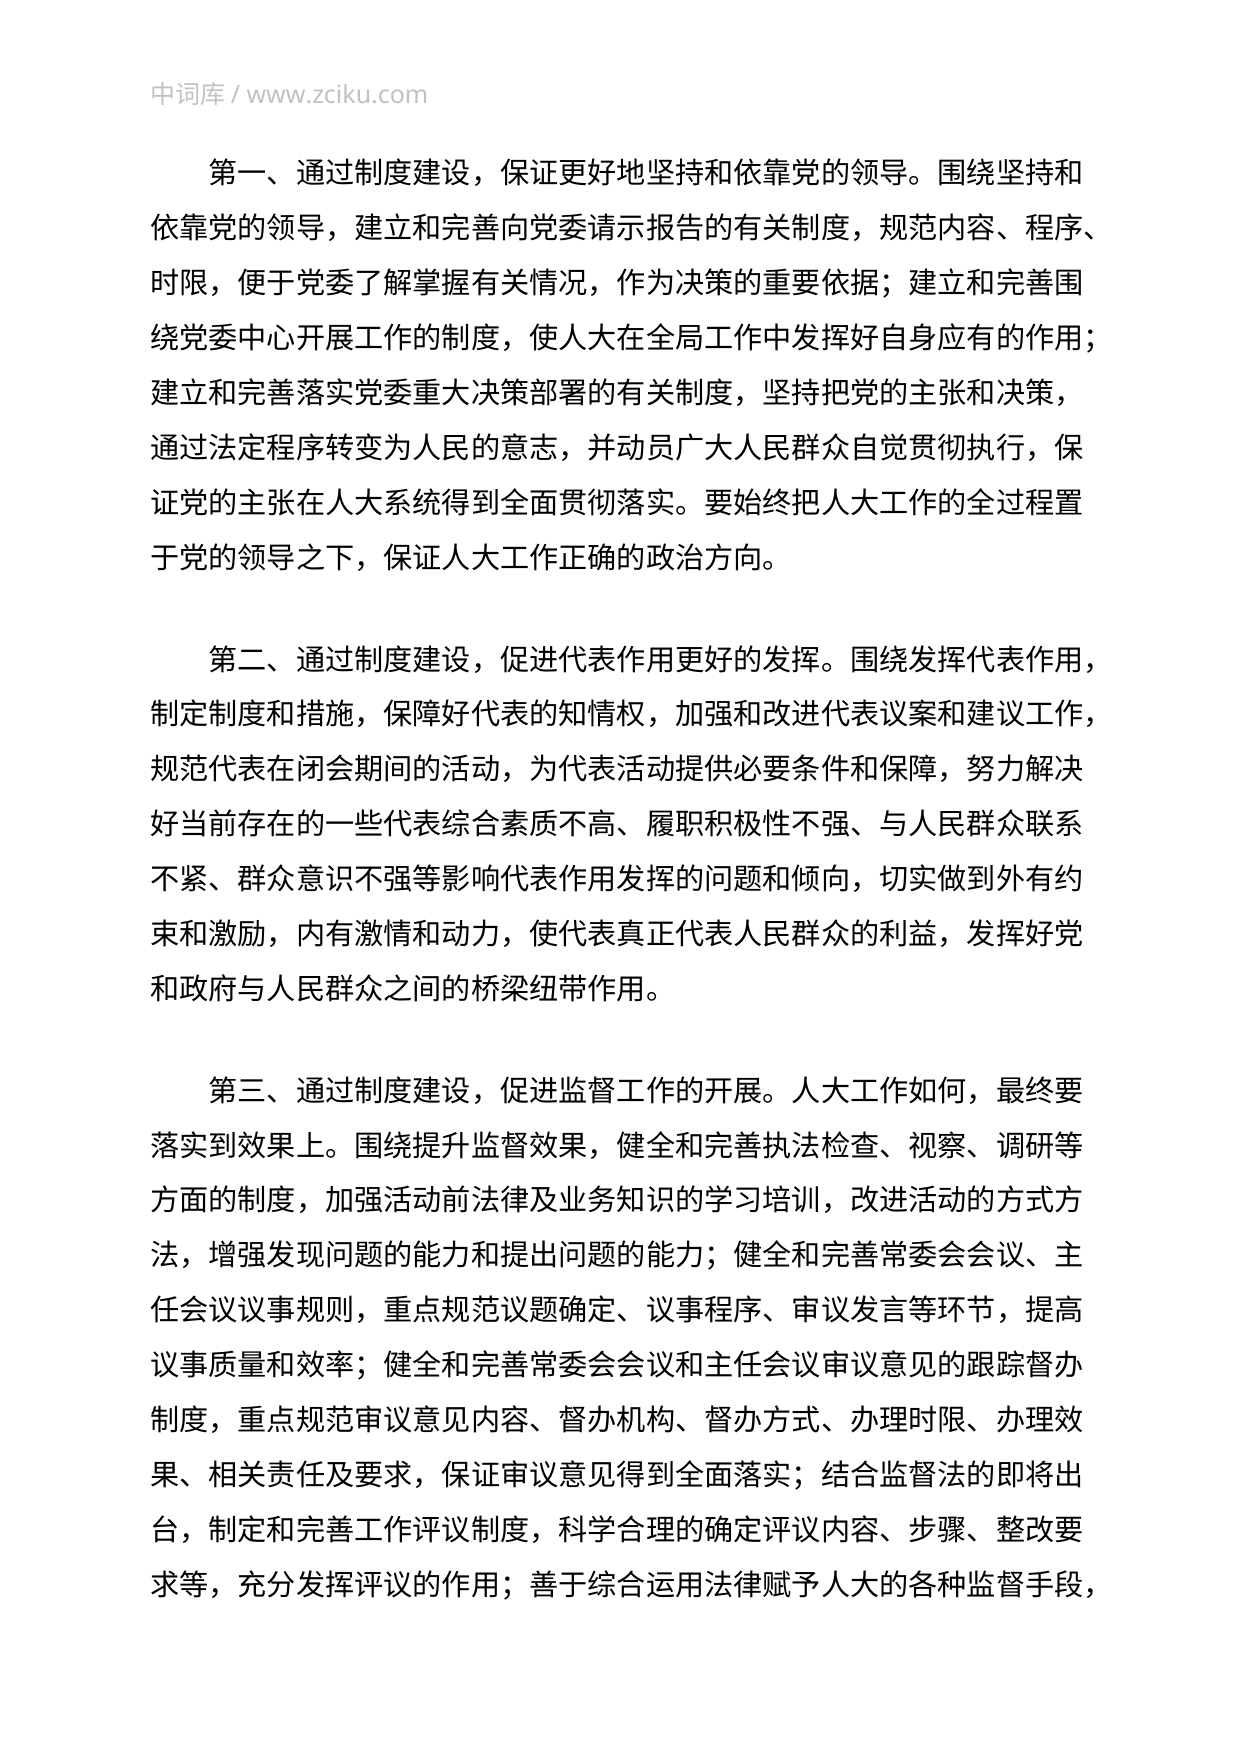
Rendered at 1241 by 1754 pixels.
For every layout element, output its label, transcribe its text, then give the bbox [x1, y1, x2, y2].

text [150, 1067, 1090, 1603]
text 第一、通过制度建设，保证更好地坚持和依靠党的领导。围绕坚持和依靠党的领导，建立和完善向党委请示报告的有关制度，规范内容、程序、时限，便于党委了解掌握有关情况，作为决策的重要依据；建立和完善围绕党委中心开展工作的制度，使人大在全局工作中发挥好自身应有的作用；建立和完善落实党委重大决策部署的有关制度，坚持把党的主张和决策，通过法定程序转变为人民的意志，并动员广大人民群众自觉贯彻执行，保证党的主张在人大系统得到全面贯彻落实。要始终把人大工作的全过程置于党的领导之下，保证人大工作正确的政治方向。 [150, 150, 1090, 577]
text 第二、通过制度建设，促进代表作用更好的发挥。围绕发挥代表作用，制定制度和措施，保障好代表的知情权，加强和改进代表议案和建议工作，规范代表在闭会期间的活动，为代表活动提供必要条件和保障，努力解决好当前存在的一些代表综合素质不高、履职积极性不强、与人民群众联系不紧、群众意识不强等影响代表作用发挥的问题和倾向，切实做到外有约束和激励，内有激情和动力，使代表真正代表人民群众的利益，发挥好党和政府与人民群众之间的桥梁纽带作用。 [150, 636, 1090, 1008]
